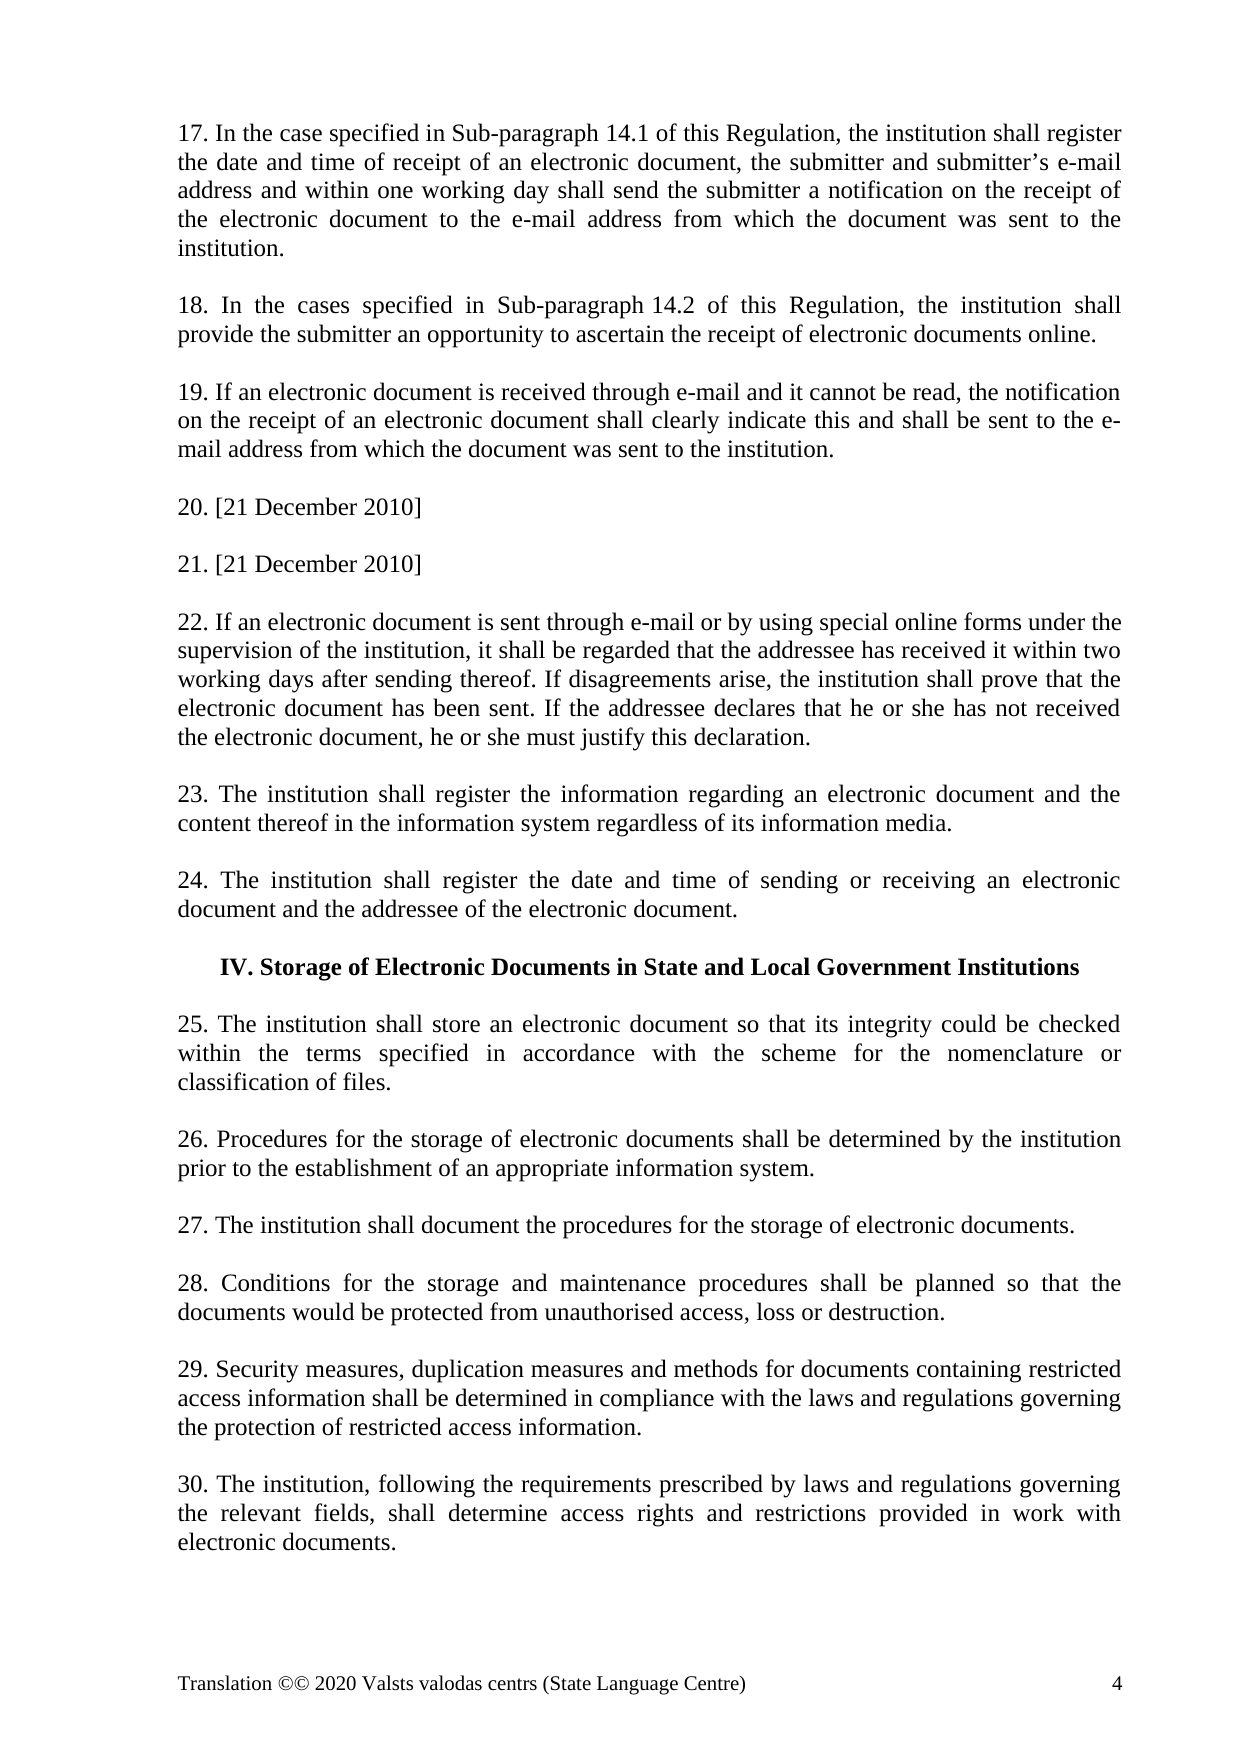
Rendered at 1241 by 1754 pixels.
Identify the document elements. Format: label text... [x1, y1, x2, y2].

text 18. In the cases specified in Sub-paragraph 14.2 of this Regulation, the institution shall provide the submitter an opportunity to ascertain the receipt of electronic documents online. [177, 291, 1122, 348]
text 19. If an electronic document is received through e-mail and it cannot be read, the notification on the receipt of an electronic document shall clearly indicate this and shall be sent to the e-mail address from which the document was sent to the institution. [177, 377, 1122, 463]
text 28. Conditions for the storage and maintenance procedures shall be planned so that the documents would be protected from unauthorised access, loss or destruction. [177, 1268, 1122, 1326]
text 25. The institution shall store an electronic document so that its integrity could be checked within the terms specified in accordance with the scheme for the nomenclature or classification of files. [177, 1009, 1122, 1096]
text 17. In the case specified in Sub-paragraph 14.1 of this Regulation, the institution shall register the date and time of receipt of an electronic document, the submitter and submitter’s e-mail address and within one working day shall send the submitter a notification on the receipt of the electronic document to the e-mail address from which the document was sent to the institution. [177, 118, 1122, 262]
text 29. Security measures, duplication measures and methods for documents containing restricted access information shall be determined in compliance with the laws and regulations governing the protection of restricted access information. [177, 1354, 1122, 1441]
text 30. The institution, following the requirements prescribed by laws and regulations governing the relevant fields, shall determine access rights and restrictions provided in work with electronic documents. [177, 1469, 1122, 1556]
text IV. Storage of Electronic Documents in State and Local Government Institutions [177, 952, 1122, 981]
text 26. Procedures for the storage of electronic documents shall be determined by the institution prior to the establishment of an appropriate information system. [177, 1124, 1122, 1182]
text 23. The institution shall register the information regarding an electronic document and the content thereof in the information system regardless of its information media. [177, 779, 1122, 837]
text 20. [21 December 2010] [177, 492, 1122, 521]
text 21. [21 December 2010] [177, 549, 1122, 578]
text 24. The institution shall register the date and time of sending or receiving an electronic document and the addressee of the electronic document. [177, 866, 1122, 923]
text 27. The institution shall document the procedures for the storage of electronic documents. [177, 1211, 1122, 1239]
text 22. If an electronic document is sent through e-mail or by using special online forms under the supervision of the institution, it shall be regarded that the addressee has received it within two working days after sending thereof. If disagreements arise, the institution shall prove that the electronic document has been sent. If the addressee declares that he or she has not received the electronic document, he or she must justify this declaration. [177, 607, 1122, 751]
